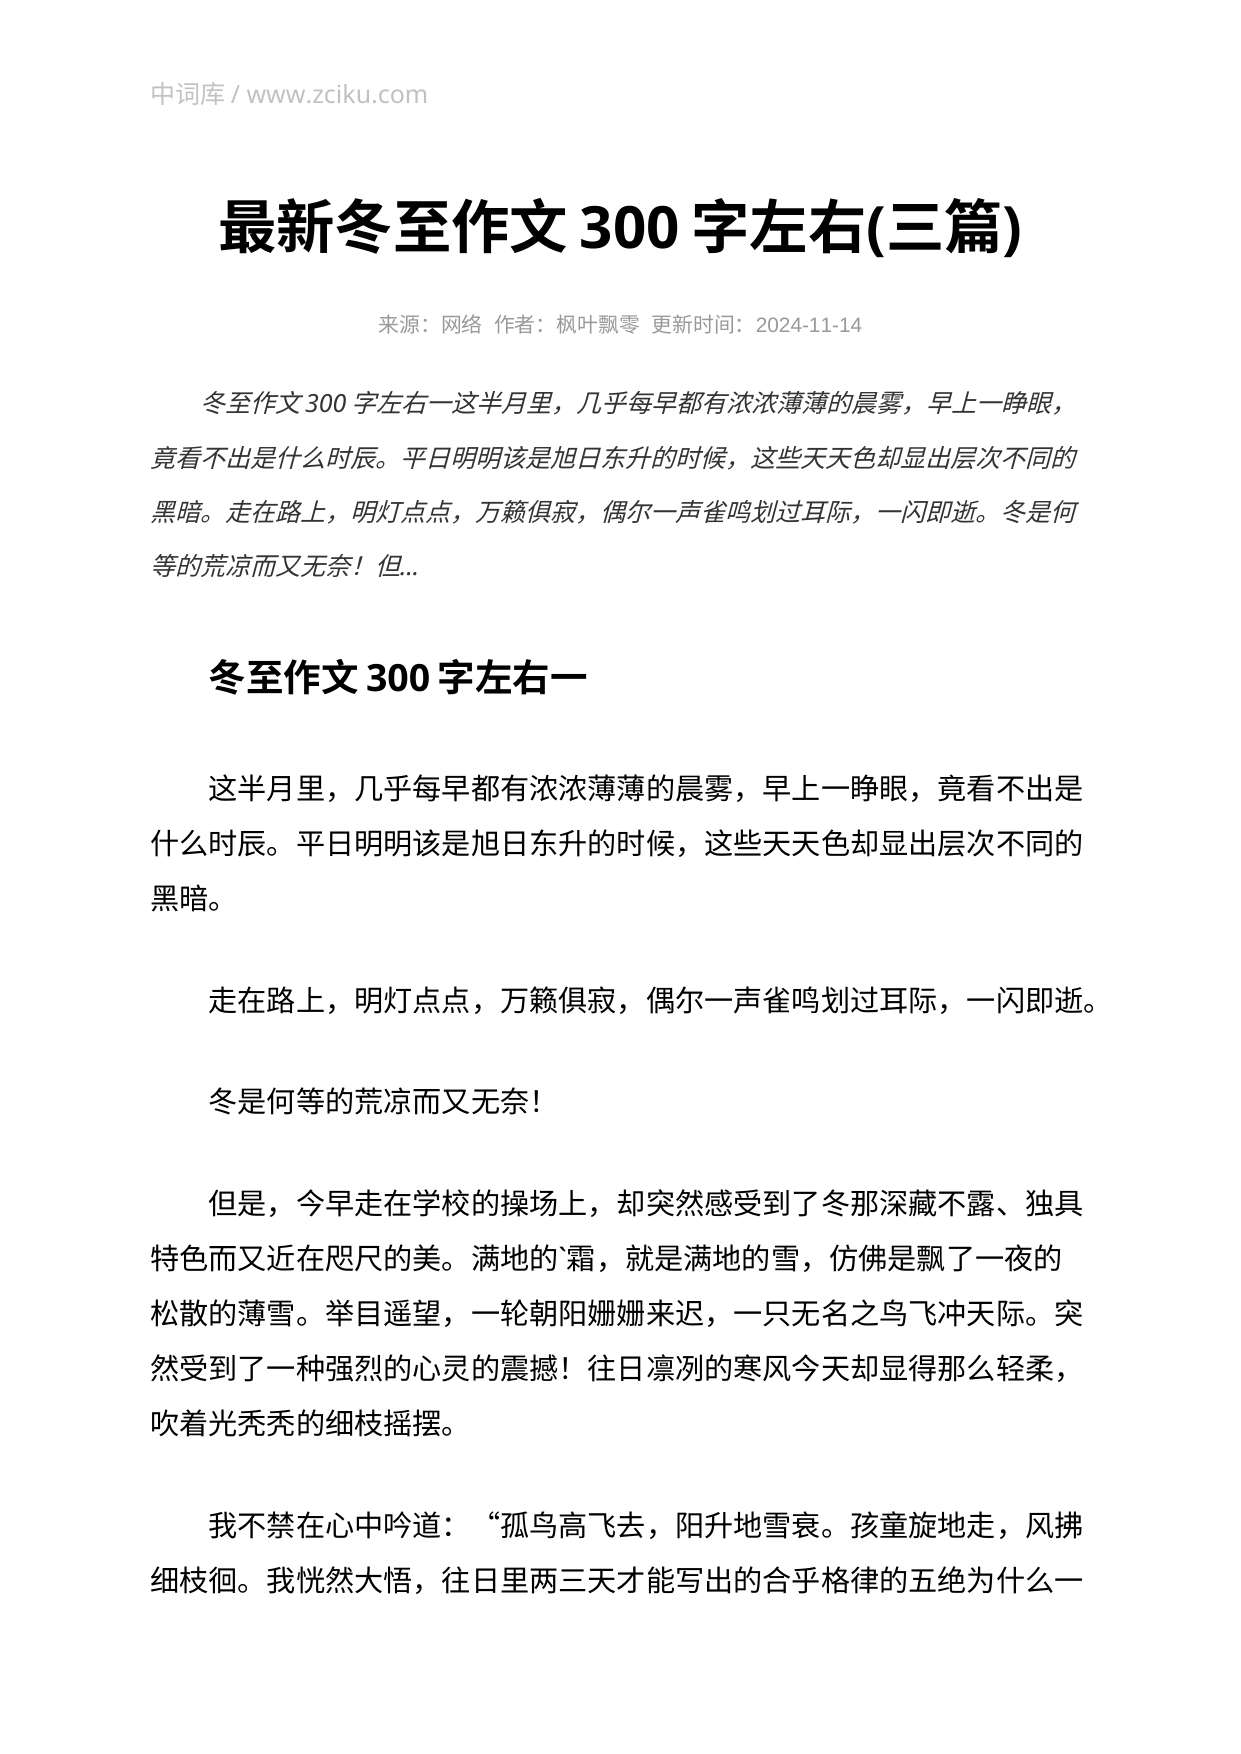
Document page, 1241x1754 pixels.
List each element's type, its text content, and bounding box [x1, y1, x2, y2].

text 冬是何等的荒凉而又无奈！ [150, 1079, 1090, 1121]
text 来源：网络 作者：枫叶飘零 更新时间：2024-11-14 [150, 313, 1090, 337]
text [150, 1502, 1090, 1599]
text 这半月里，几乎每早都有浓浓薄薄的晨雾，早上一睁眼，竟看不出是什么时辰。平日明明该是旭日东升的时候，这些天天色却显出层次不同的黑暗。 [150, 766, 1090, 918]
text 走在路上，明灯点点，万籁俱寂，偶尔一声雀鸣划过耳际，一闪即逝。 [150, 977, 1090, 1019]
text 冬至作文300字左右一 [150, 648, 1090, 703]
text 冬至作文300字左右一这半月里，几乎每早都有浓浓薄薄的晨雾，早上一睁眼，竟看不出是什么时辰。平日明明该是旭日东升的时候，这些天天色却显出层次不同的黑暗。走在路上，明灯点点，万籁俱寂，偶尔一声雀鸣划过耳际，一闪即逝。冬是何等的荒凉而又无奈！但... [150, 384, 1090, 583]
text 但是，今早走在学校的操场上，却突然感受到了冬那深藏不露、独具特色而又近在咫尺的美。满地的`霜，就是满地的雪，仿佛是飘了一夜的松散的薄雪。举目遥望，一轮朝阳姗姗来迟，一只无名之鸟飞冲天际。突然受到了一种强烈的心灵的震撼！往日凛冽的寒风今天却显得那么轻柔，吹着光秃秃的细枝摇摆。 [150, 1181, 1090, 1443]
subtitle 最新冬至作文300字左右(三篇) [150, 181, 1090, 266]
